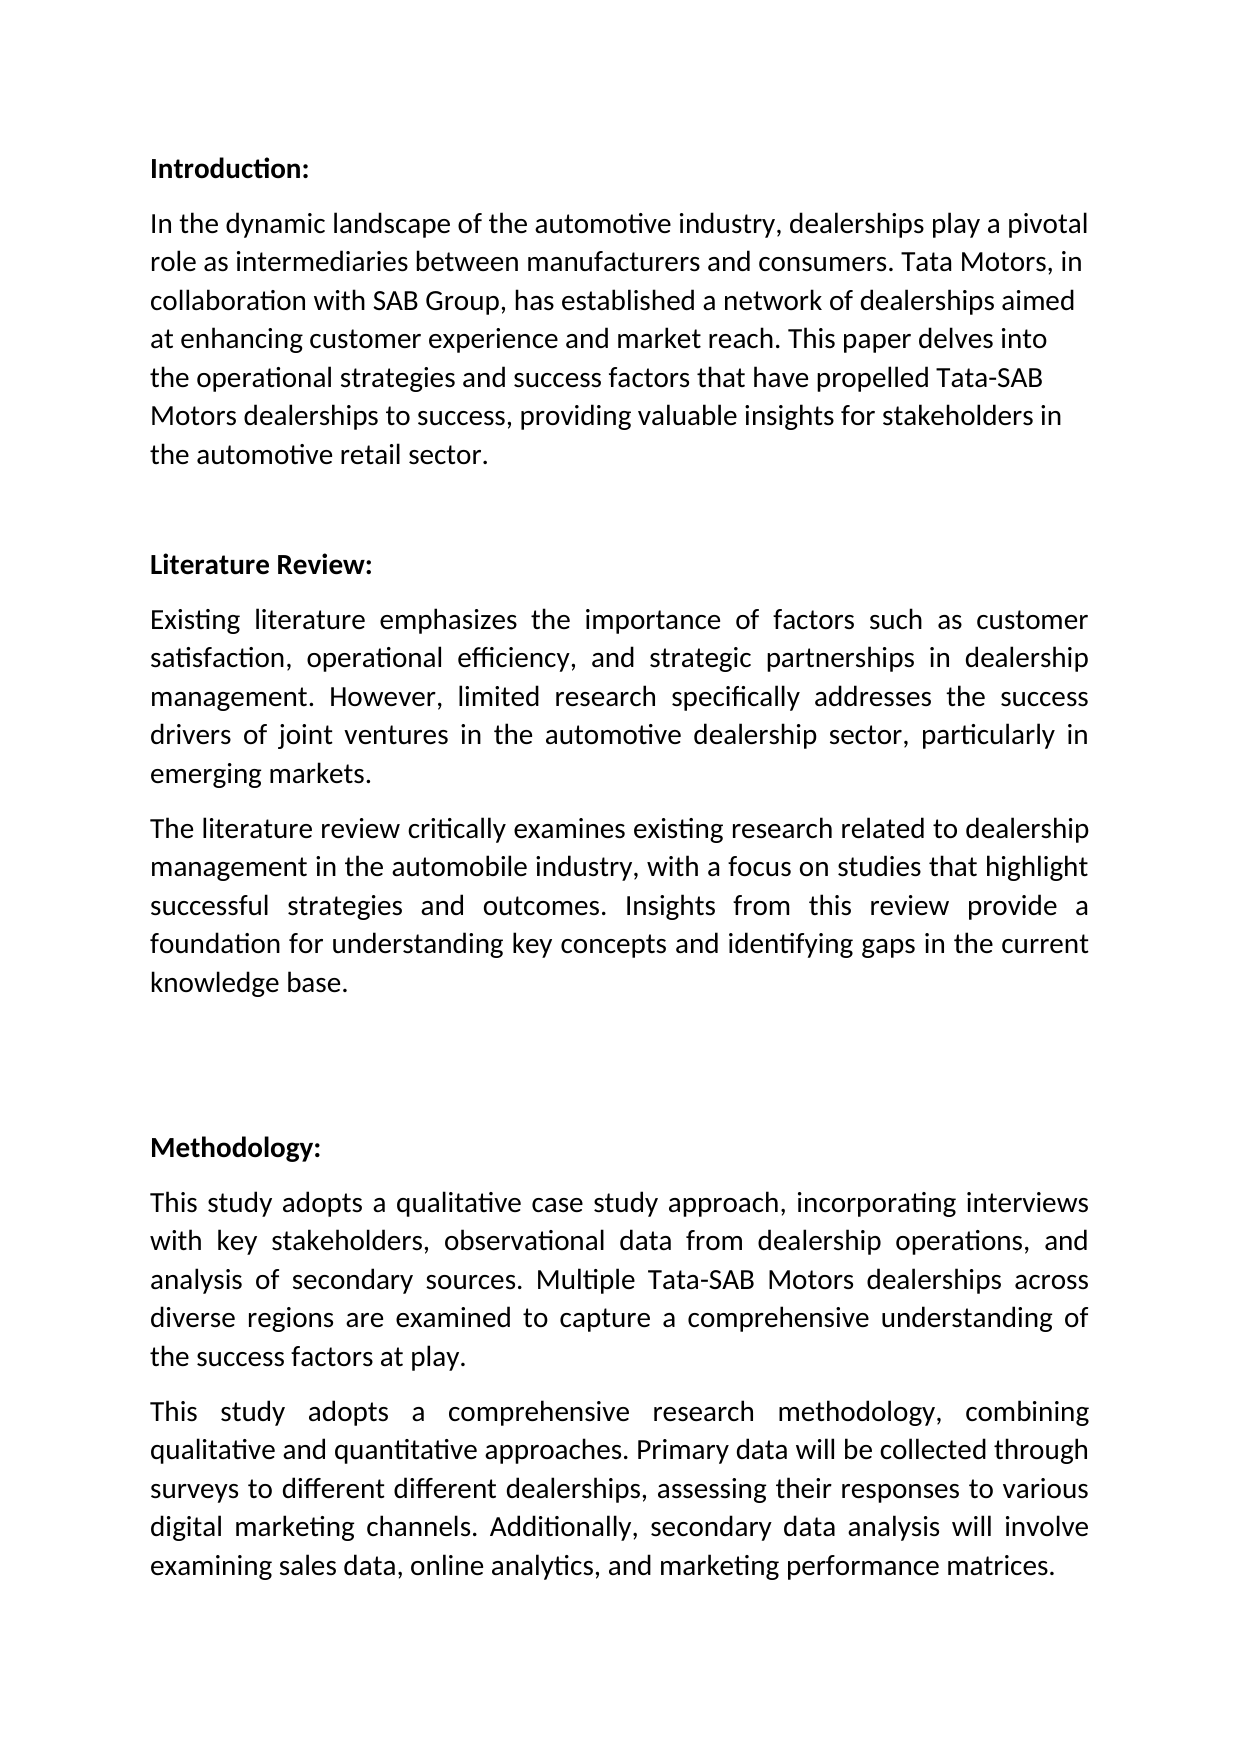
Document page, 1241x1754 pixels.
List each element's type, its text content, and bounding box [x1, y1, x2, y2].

text Methodology: [150, 1129, 1090, 1164]
text Literature Review: [150, 546, 1090, 582]
text This study adopts a qualitative case study approach, incorporating interviews with key stakeholders, observational data from dealership operations, and analysis of secondary sources. Multiple Tata-SAB Motors dealerships across diverse regions are examined to capture a comprehensive understanding of the success factors at play. [150, 1184, 1090, 1373]
text The literature review critically examines existing research related to dealership management in the automobile industry, with a focus on studies that highlight successful strategies and outcomes. Insights from this review provide a foundation for understanding key concepts and identifying gaps in the current knowledge base. [150, 810, 1090, 999]
text In the dynamic landscape of the automotive industry, dealerships play a pivotal role as intermediaries between manufacturers and consumers. Tata Motors, in collaboration with SAB Group, has established a network of dealerships aimed at enhancing customer experience and market reach. This paper delves into the operational strategies and success factors that have propelled Tata-SAB Motors dealerships to success, providing valuable insights for stakeholders in the automotive retail sector. [150, 205, 1090, 471]
text This study adopts a comprehensive research methodology, combining qualitative and quantitative approaches. Primary data will be collected through surveys to different different dealerships, assessing their responses to various digital marketing channels. Additionally, secondary data analysis will involve examining sales data, online analytics, and marketing performance matrices. [150, 1393, 1090, 1582]
text Introduction: [150, 150, 1090, 186]
text Existing literature emphasizes the importance of factors such as customer satisfaction, operational efficiency, and strategic partnerships in dealership management. However, limited research specifically addresses the success drivers of joint ventures in the automotive dealership sector, particularly in emerging markets. [150, 601, 1090, 790]
